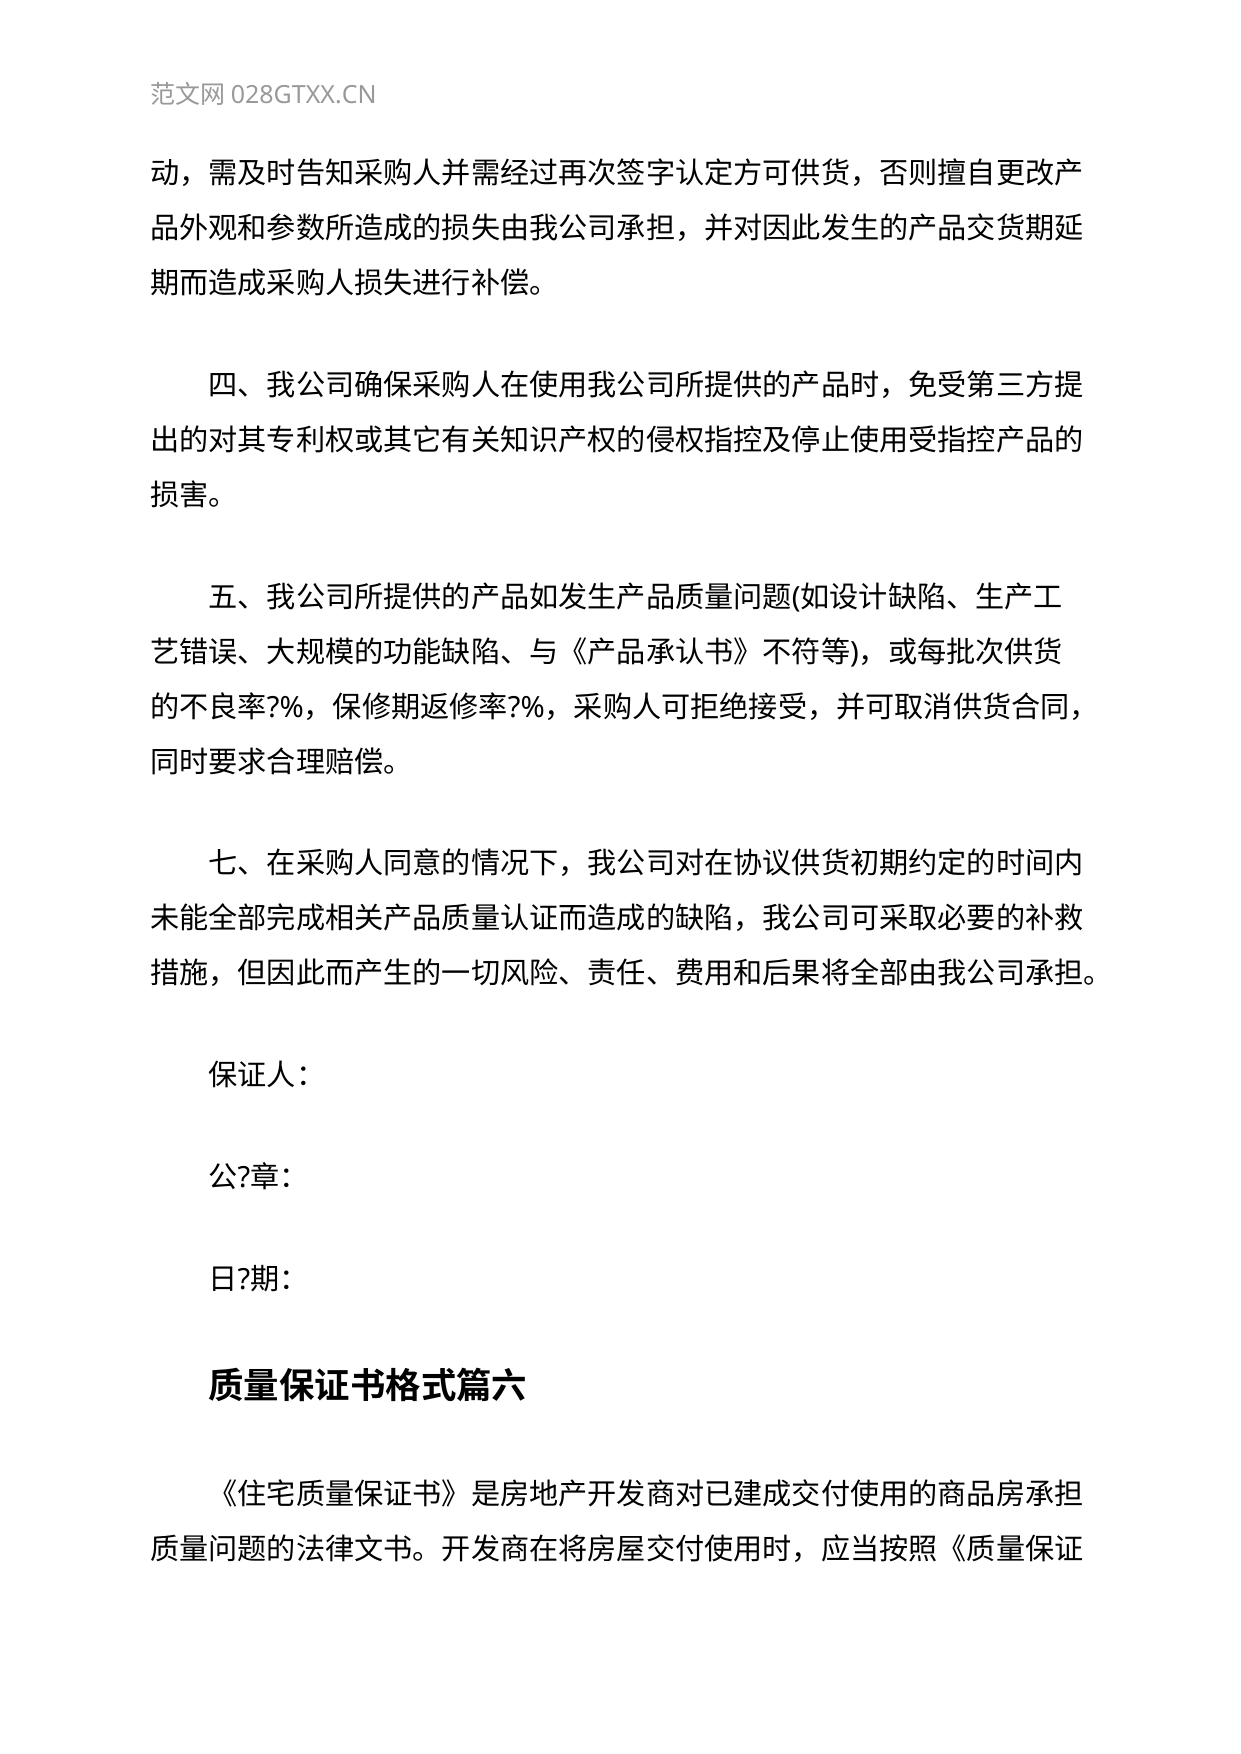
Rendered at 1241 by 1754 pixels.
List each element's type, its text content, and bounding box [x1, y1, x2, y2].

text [150, 150, 1090, 302]
text 五、我公司所提供的产品如发生产品质量问题(如设计缺陷、生产工艺错误、大规模的功能缺陷、与《产品承认书》不符等)，或每批次供货的不良率?%，保修期返修率?%，采购人可拒绝接受，并可取消供货合同，同时要求合理赔偿。 [150, 573, 1090, 780]
text 四、我公司确保采购人在使用我公司所提供的产品时，免受第三方提出的对其专利权或其它有关知识产权的侵权指控及停止使用受指控产品的损害。 [150, 362, 1090, 514]
text 日?期： [150, 1255, 1090, 1298]
text 保证人： [150, 1051, 1090, 1094]
text 公?章： [150, 1153, 1090, 1196]
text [150, 1471, 1090, 1568]
text 七、在采购人同意的情况下，我公司对在协议供货初期约定的时间内未能全部完成相关产品质量认证而造成的缺陷，我公司可采取必要的补救措施，但因此而产生的一切风险、责任、费用和后果将全部由我公司承担。 [150, 840, 1090, 992]
text 质量保证书格式篇六 [150, 1357, 1090, 1408]
